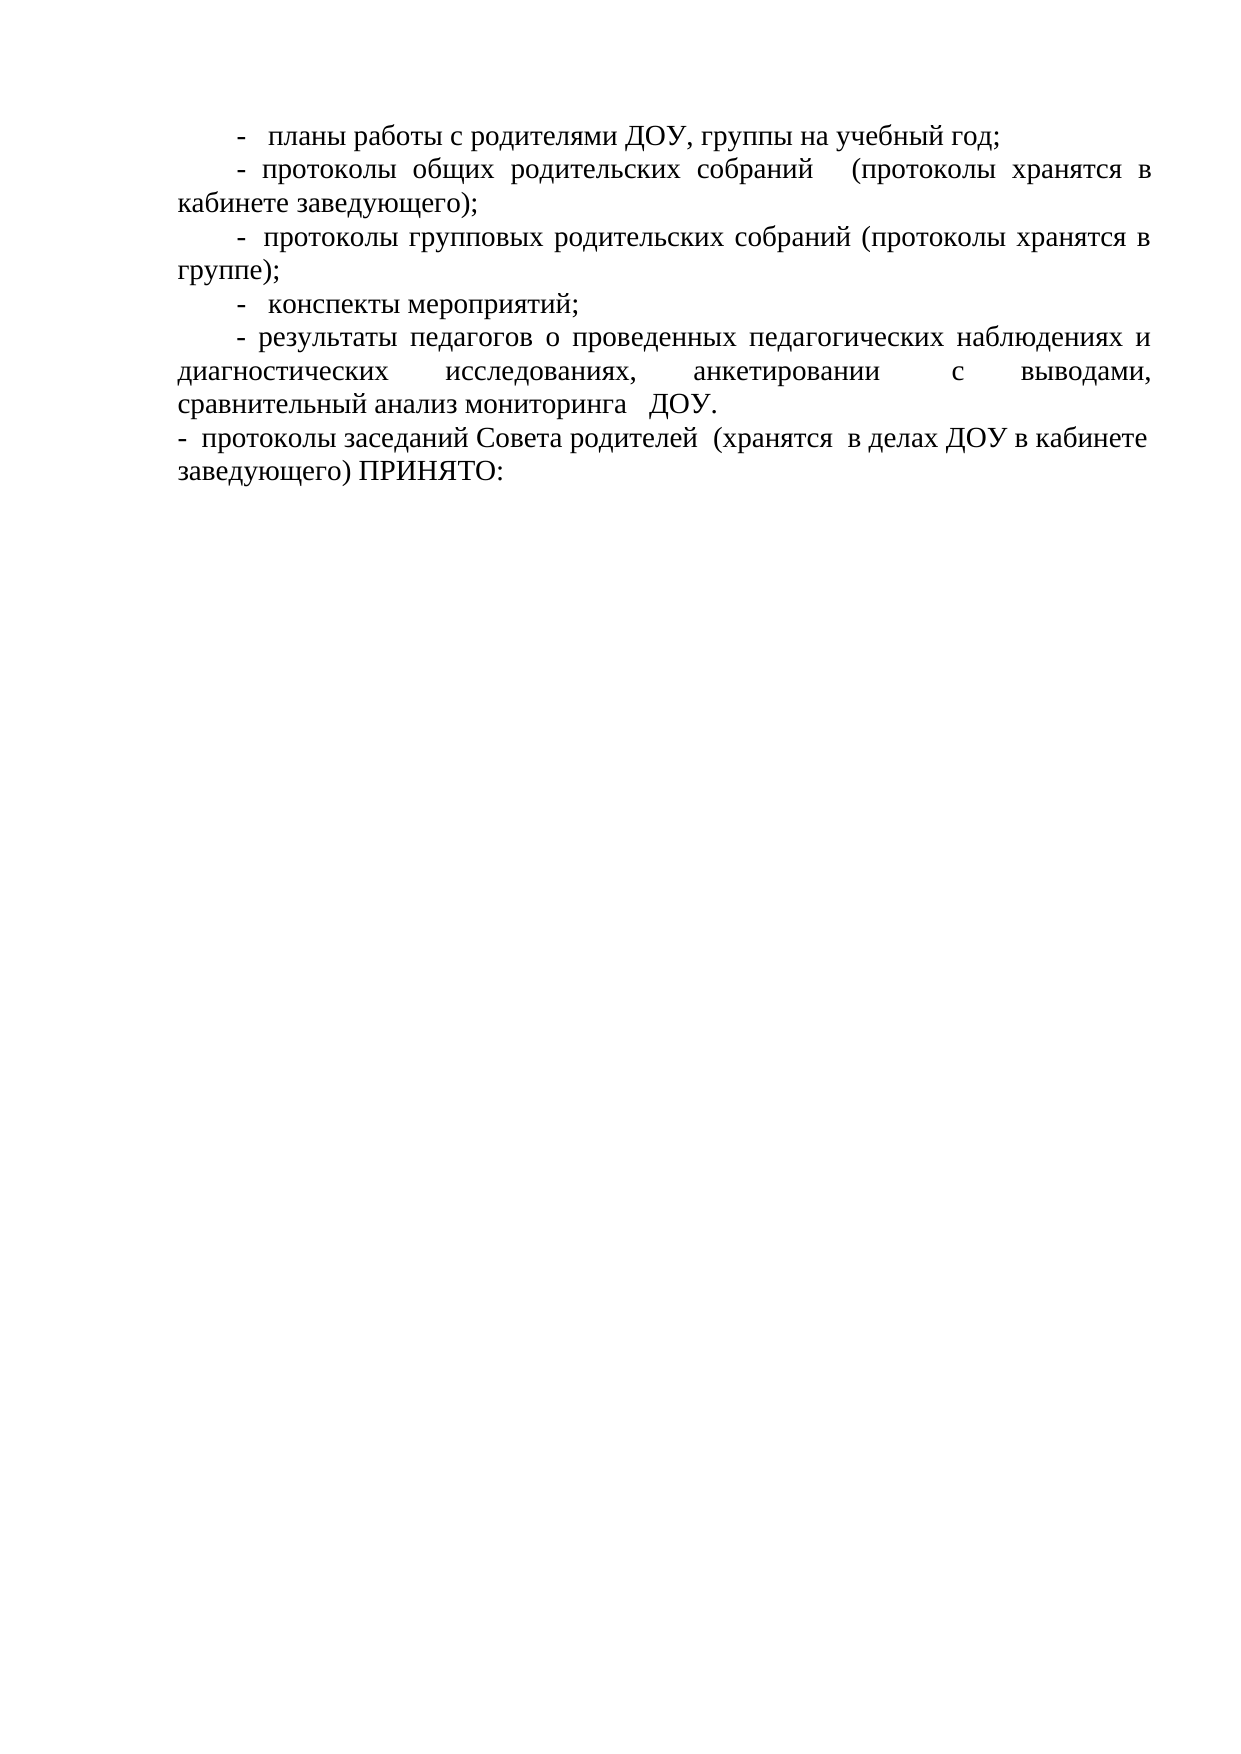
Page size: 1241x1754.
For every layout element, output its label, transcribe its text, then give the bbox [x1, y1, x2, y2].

text - протоколы общих родительских собраний (протоколы хранятся в кабинете заведующего); [177, 152, 1152, 219]
text - протоколы заседаний Совета родителей (хранятся в делах ДОУ в кабинете заведующего) ПРИНЯТО: [177, 420, 1152, 487]
text - протоколы групповых родительских собраний (протоколы хранятся в группе); [177, 219, 1152, 286]
text - конспекты мероприятий; [177, 286, 1152, 319]
text - результаты педагогов о проведенных педагогических наблюдениях и диагностических исследованиях, анкетировании с выводами, сравнительный анализ мониторинга ДОУ. [177, 319, 1152, 420]
text - планы работы с родителями ДОУ, группы на учебный год; [177, 118, 1152, 152]
